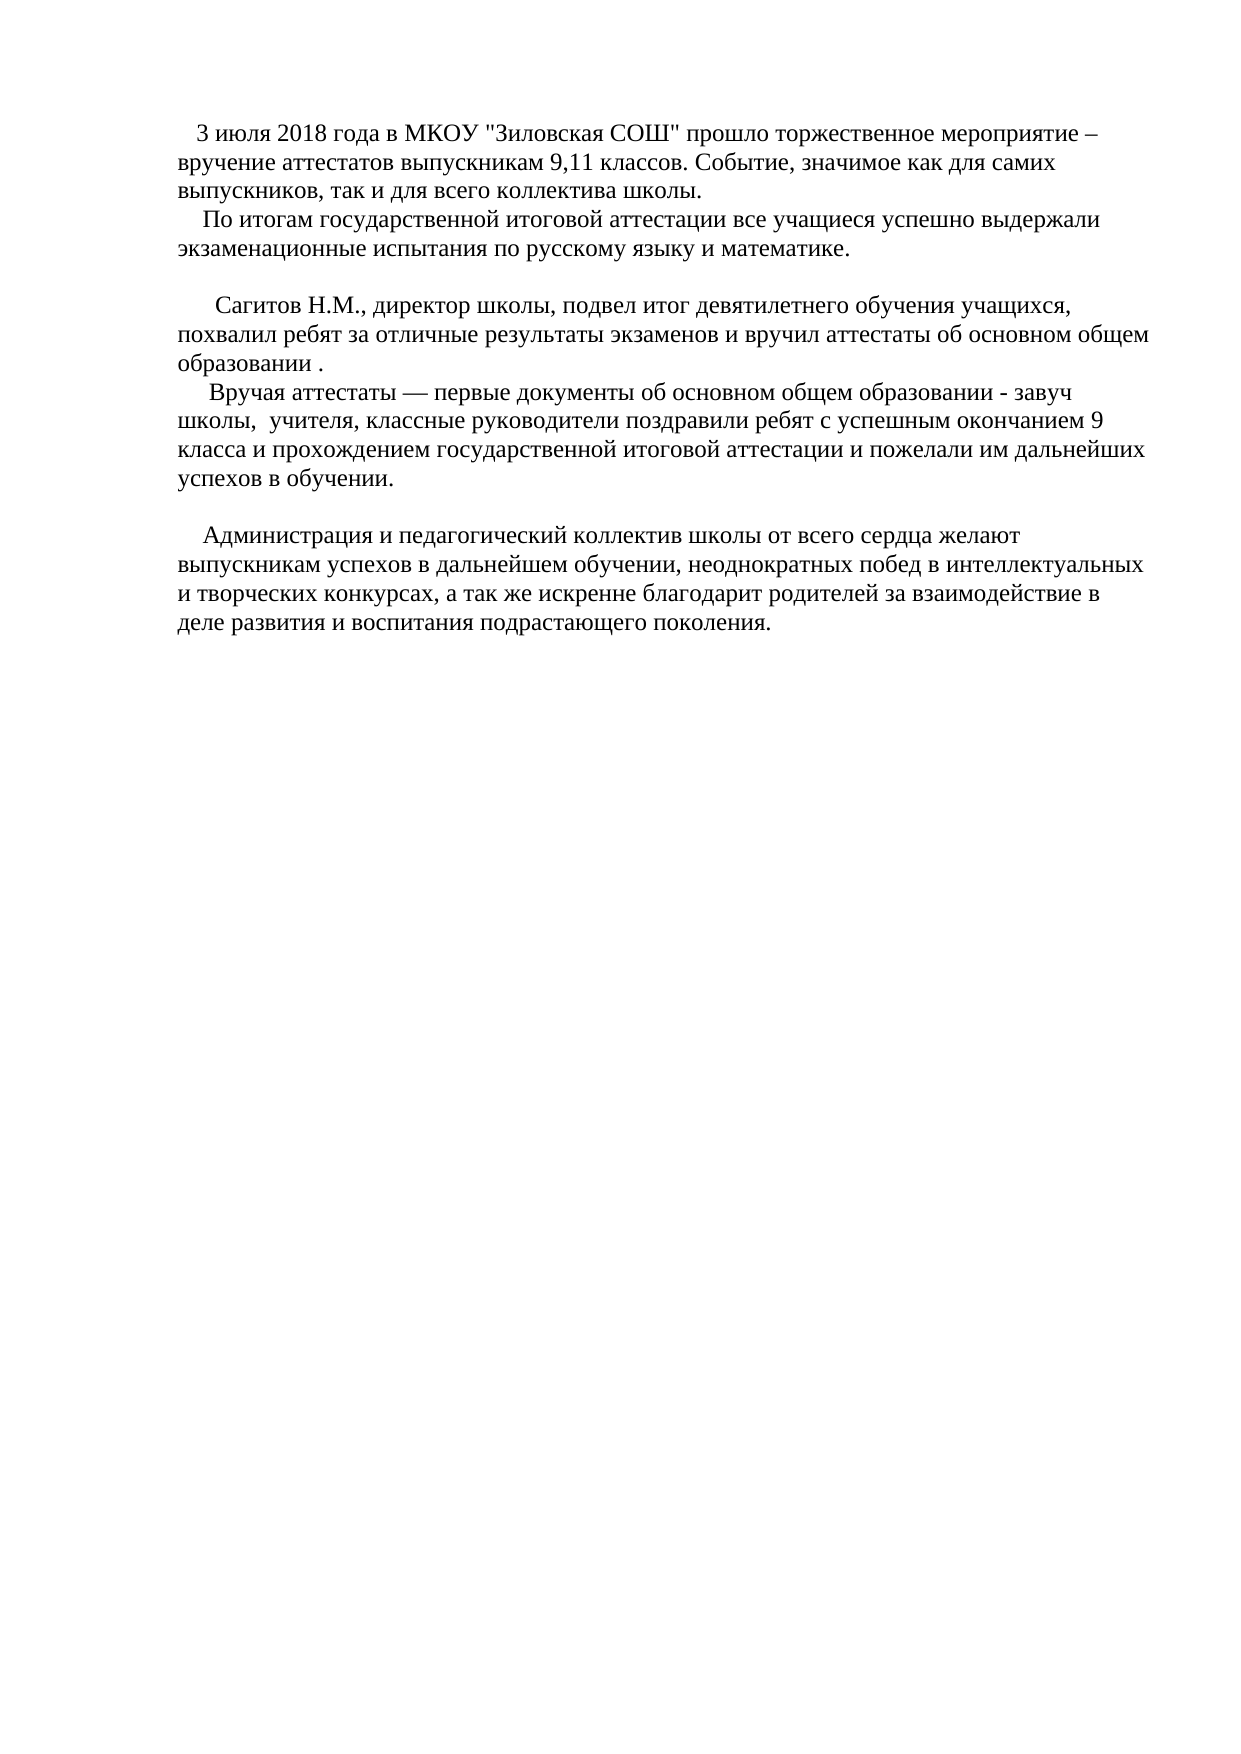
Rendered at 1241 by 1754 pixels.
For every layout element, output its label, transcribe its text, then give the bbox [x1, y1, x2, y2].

text Администрация и педагогический коллектив школы от всего сердца желают выпускникам успехов в дальнейшем обучении, неоднократных побед в интеллектуальных и творческих конкурсах, а так же искренне благодарит родителей за взаимодействие в деле развития и воспитания подрастающего поколения. [177, 521, 1152, 636]
text Вручая аттестаты — первые документы об основном общем образовании - завуч школы, учителя, классные руководители поздравили ребят с успешным окончанием 9 класса и прохождением государственной итоговой аттестации и пожелали им дальнейших успехов в обучении. [177, 377, 1152, 492]
text По итогам государственной итоговой аттестации все учащиеся успешно выдержали экзаменационные испытания по русскому языку и математике. [177, 204, 1152, 262]
text 3 июля 2018 года в МКОУ "Зиловская СОШ" прошло торжественное мероприятие – вручение аттестатов выпускникам 9,11 классов. Событие, значимое как для самих выпускников, так и для всего коллектива школы. [177, 118, 1152, 204]
text Сагитов Н.М., директор школы, подвел итог девятилетнего обучения учащихся, похвалил ребят за отличные результаты экзаменов и вручил аттестаты об основном общем образовании . [177, 291, 1152, 377]
